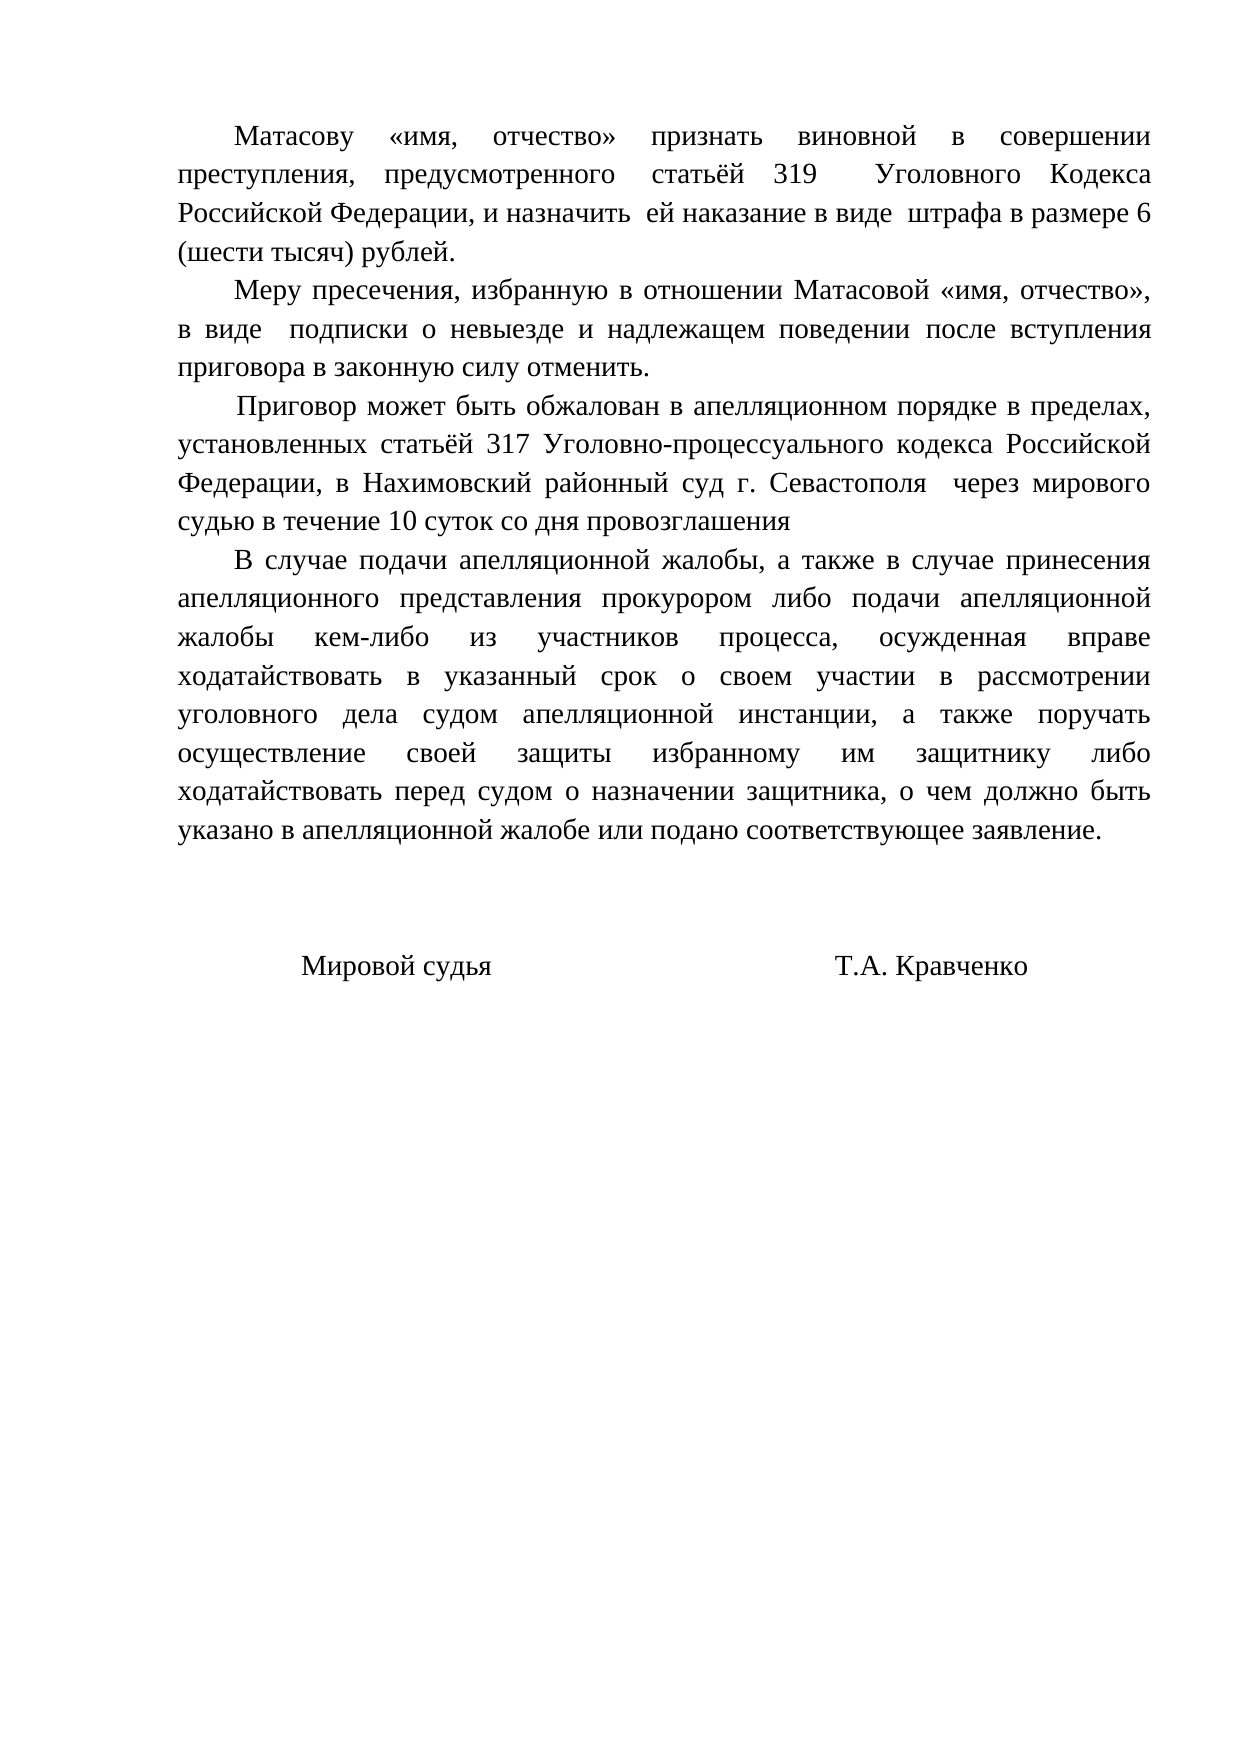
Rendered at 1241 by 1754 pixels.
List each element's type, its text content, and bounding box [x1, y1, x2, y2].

text Мировой судья Т.А. Кравченко [177, 948, 1152, 981]
text Меру пресечения, избранную в отношении Матасовой «имя, отчество», в виде подписки о невыезде и надлежащем поведении после вступления приговора в законную силу отменить. [177, 272, 1152, 383]
text Приговор может быть обжалован в апелляционном порядке в пределах, установленных статьёй 317 Уголовно-процессуального кодекса Российской Федерации, в Нахимовский районный суд г. Севастополя через мирового судью в течение 10 суток со дня провозглашения [177, 388, 1152, 537]
text Матасову «имя, отчество» признать виновной в совершении преступления, предусмотренного статьёй 319 Уголовного Кодекса Российской Федерации, и назначить ей наказание в виде штрафа в размере 6 (шести тысяч) рублей. [177, 118, 1152, 267]
text В случае подачи апелляционной жалобы, а также в случае принесения апелляционного представления прокурором либо подачи апелляционной жалобы кем-либо из участников процесса, осужденная вправе ходатайствовать в указанный срок о своем участии в рассмотрении уголовного дела судом апелляционной инстанции, а также поручать осуществление своей защиты избранному им защитнику либо ходатайствовать перед судом о назначении защитника, о чем должно быть указано в апелляционной жалобе или подано соответствующее заявление. [177, 542, 1152, 845]
